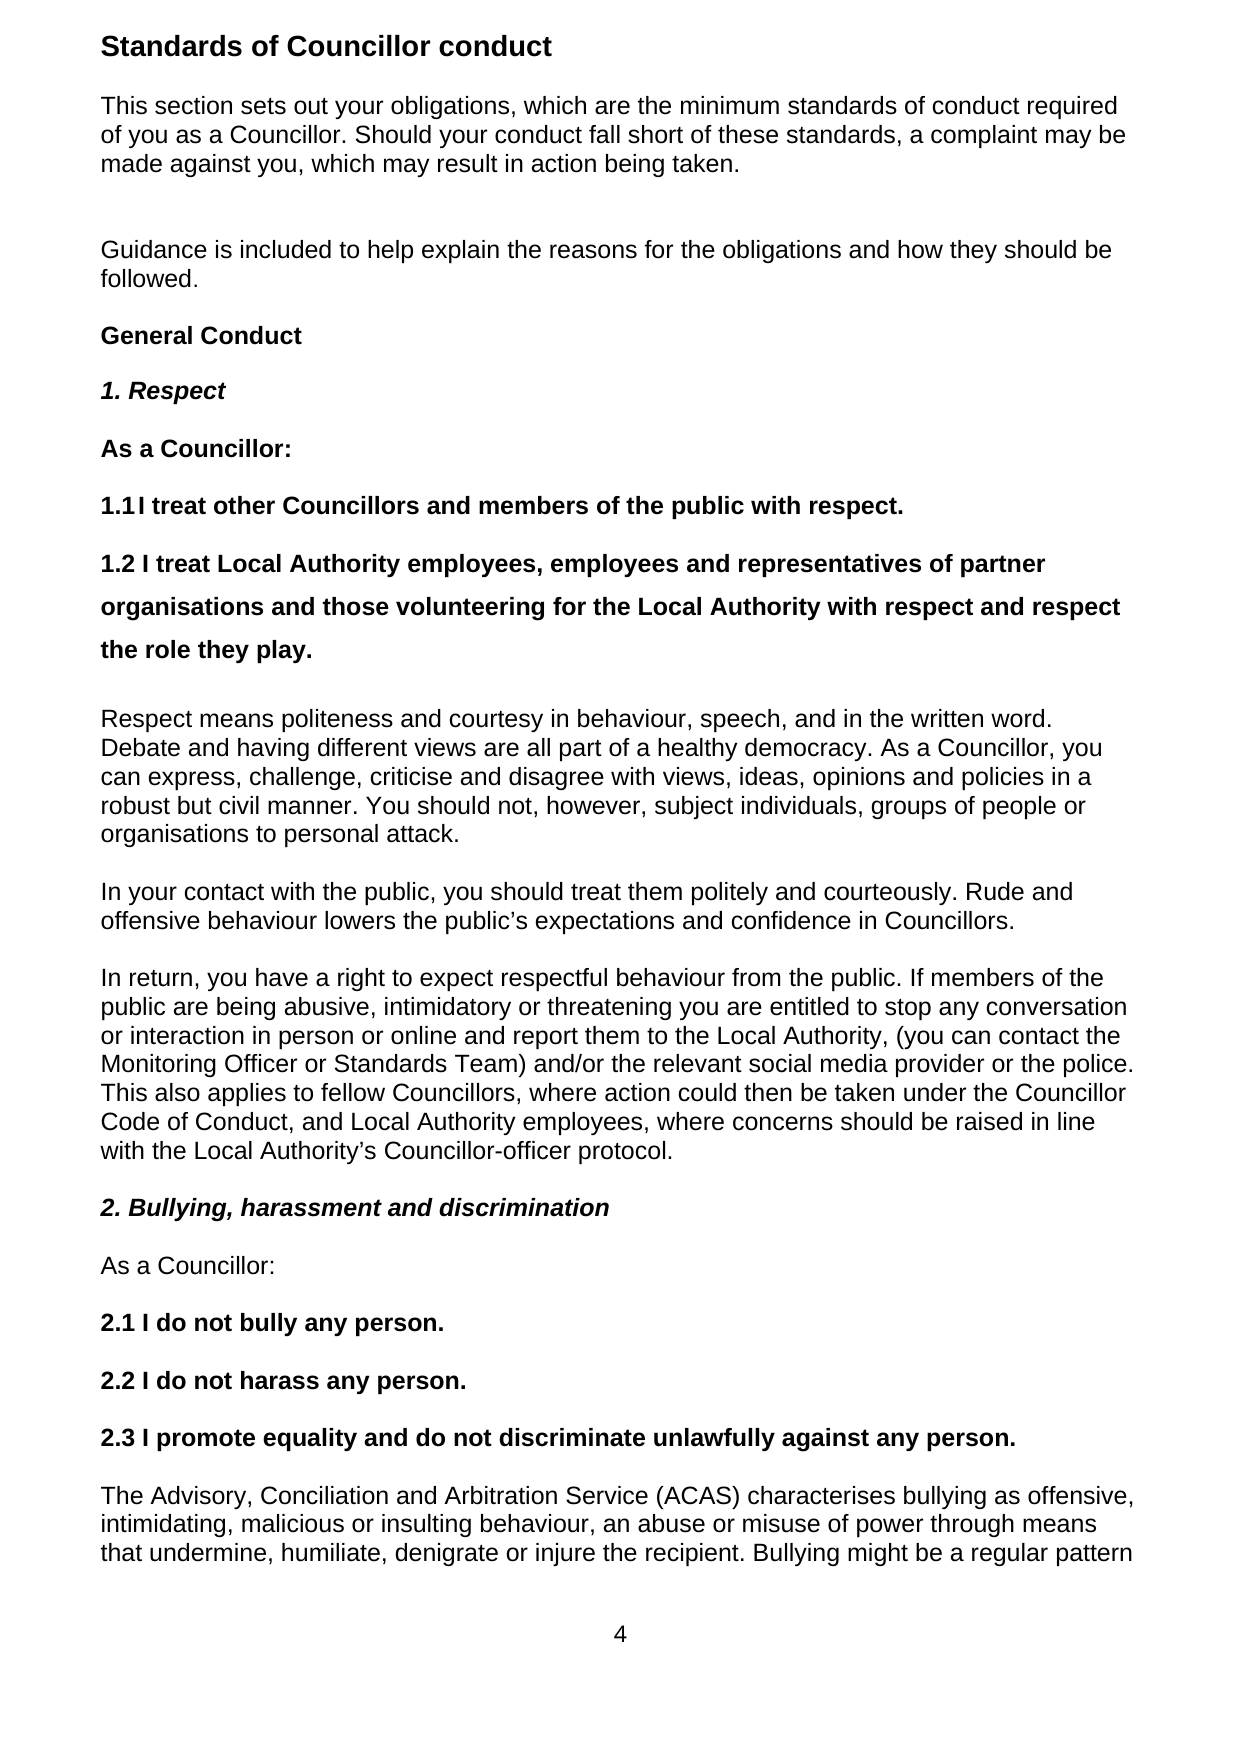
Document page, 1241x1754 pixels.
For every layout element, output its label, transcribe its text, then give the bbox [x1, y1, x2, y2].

text 2.3 I promote equality and do not discriminate unlawfully against any person. [100, 1423, 1140, 1452]
text In your contact with the public, you should treat them politely and courteously. Rude and offensive behaviour lowers the public’s expectations and confidence in Councillors. [100, 877, 1140, 934]
text 1.2 I treat Local Authority employees, employees and representatives of partner organisations and those volunteering for the Local Authority with respect and respect the role they play. [100, 549, 1140, 664]
text Standards of Councillor conduct [100, 29, 1140, 62]
text Respect means politeness and courtesy in behaviour, speech, and in the written word. Debate and having different views are all part of a healthy democracy. As a Councillor, you can express, challenge, criticise and disagree with views, ideas, opinions and policies in a robust but civil manner. You should not, however, subject individuals, groups of people or organisations to personal attack. [100, 704, 1140, 848]
text This section sets out your obligations, which are the minimum standards of conduct required of you as a Councillor. Should your conduct fall short of these standards, a complaint may be made against you, which may result in action being taken. [100, 91, 1140, 177]
text 2.2 I do not harass any person. [100, 1366, 1140, 1394]
text 2.1 I do not bully any person. [100, 1308, 1140, 1337]
text General Conduct [100, 321, 1140, 350]
text As a Councillor: [100, 434, 1140, 462]
text In return, you have a right to expect respectful behaviour from the public. If members of the public are being abusive, intimidatory or threatening you are entitled to stop any conversation or interaction in person or online and report them to the Local Authority, (you can contact the Monitoring Officer or Standards Team) and/or the relevant social media provider or the police. This also applies to fellow Councillors, where action could then be taken under the Councillor Code of Conduct, and Local Authority employees, where concerns should be raised in line with the Local Authority’s Councillor-officer protocol. [100, 963, 1140, 1164]
list I treat other Councillors and members of the public with respect. [100, 491, 1140, 520]
text The Advisory, Conciliation and Arbitration Service (ACAS) characterises bullying as offensive, intimidating, malicious or insulting behaviour, an abuse or misuse of power through means that undermine, humiliate, denigrate or injure the recipient. Bullying might be a regular pattern [100, 1481, 1140, 1567]
text 1. Respect [100, 376, 1140, 405]
text 2. Bullying, harassment and discrimination [100, 1193, 1140, 1222]
text Guidance is included to help explain the reasons for the obligations and how they should be followed. [100, 235, 1140, 292]
text As a Councillor: [100, 1251, 1140, 1279]
